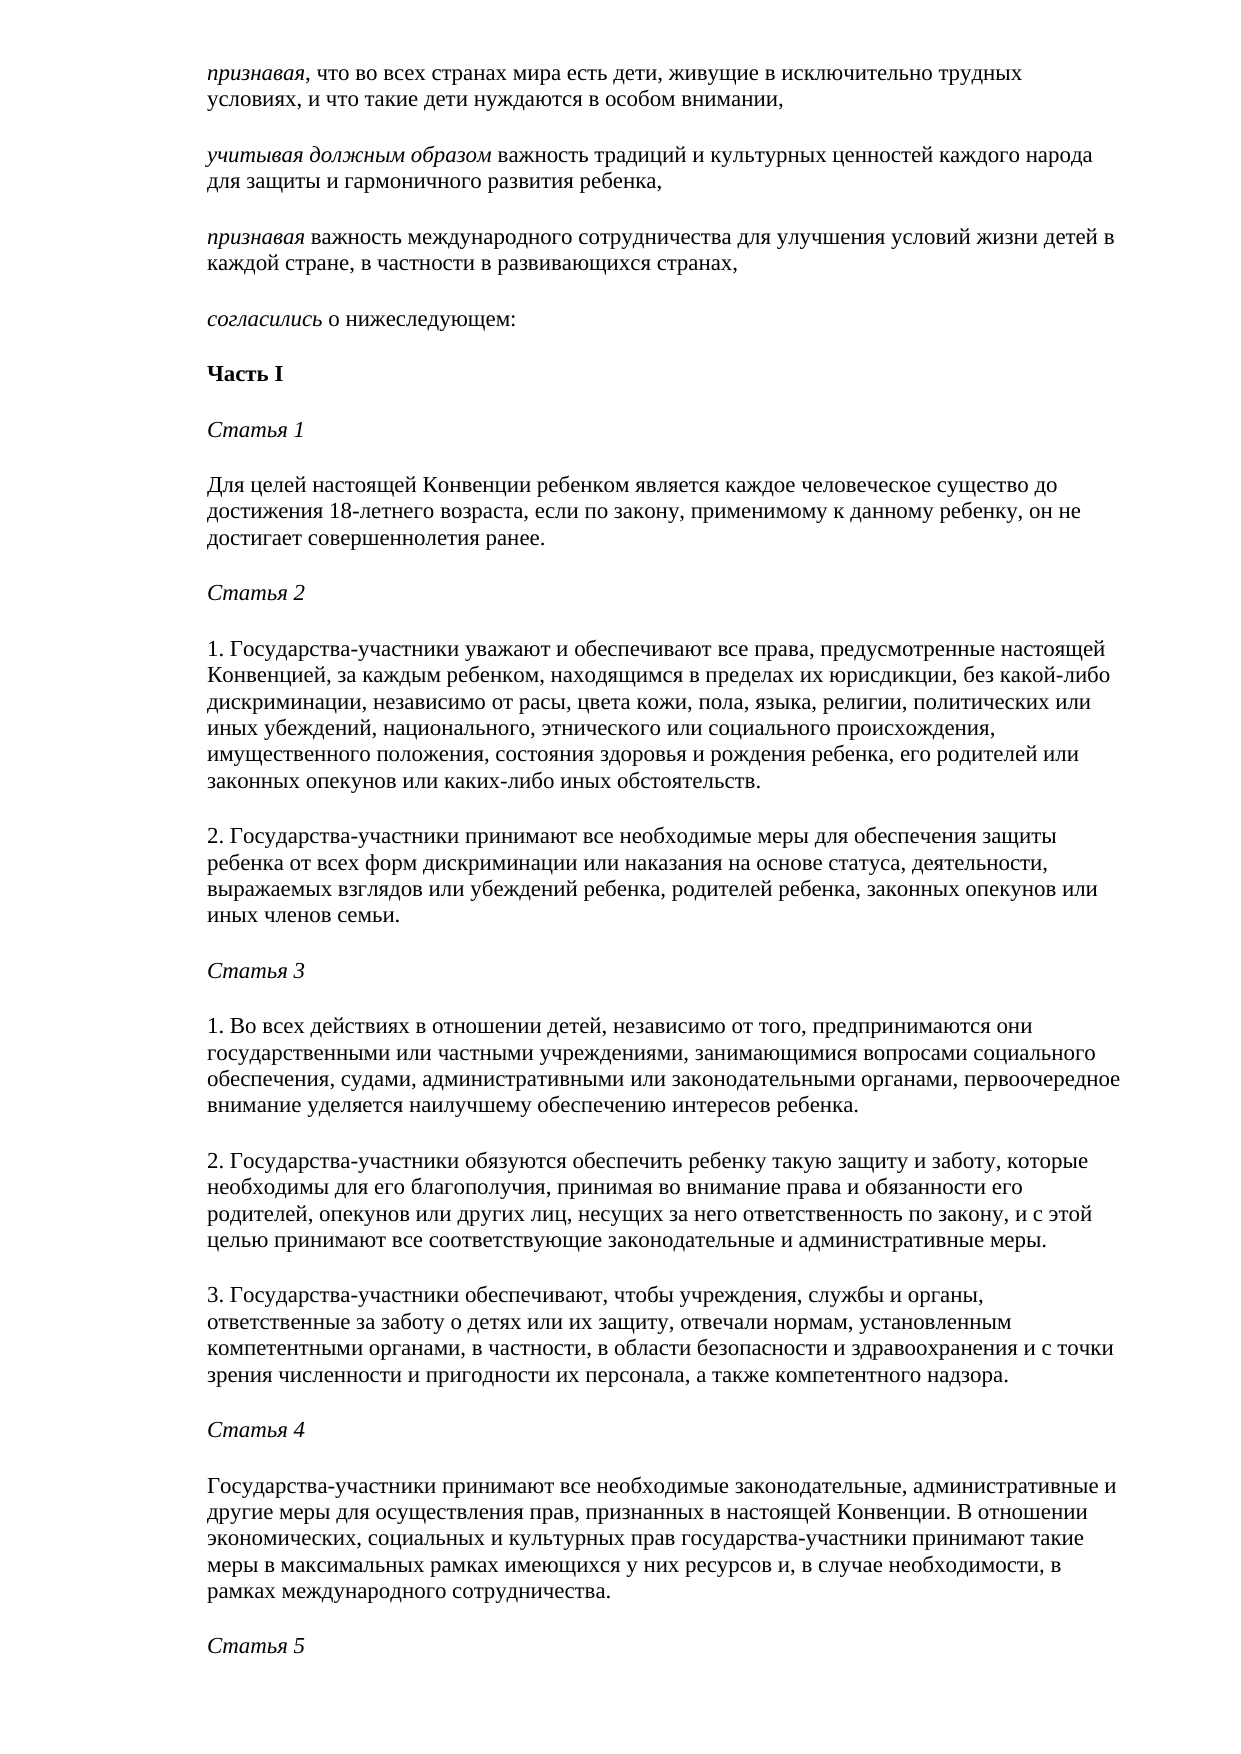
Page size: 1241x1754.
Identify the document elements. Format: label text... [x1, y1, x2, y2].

text Государства-участники принимают все необходимые законодательные, административные и другие меры для осуществления прав, признанных в настоящей Конвенции. В отношении экономических, социальных и культурных прав государства-участники принимают такие меры в максимальных рамках имеющихся у них ресурсов и, в случае необходимости, в рамках международного сотрудничества. [207, 1472, 1122, 1603]
text согласились о нижеследующем: [207, 305, 1122, 331]
text признавая важность международного сотрудничества для улучшения условий жизни детей в каждой стране, в частности в развивающихся странах, [207, 223, 1122, 276]
text Статья 2 [207, 579, 1122, 606]
text 2. Государства-участники принимают все необходимые меры для обеспечения защиты ребенка от всех форм дискриминации или наказания на основе статуса, деятельности, выражаемых взглядов или убеждений ребенка, родителей ребенка, законных опекунов или иных членов семьи. [207, 822, 1122, 928]
text 3. Государства-участники обеспечивают, чтобы учреждения, службы и органы, ответственные за заботу о детях или их защиту, отвечали нормам, установленным компетентными органами, в частности, в области безопасности и здравоохранения и с точки зрения численности и пригодности их персонала, а также компетентного надзора. [207, 1282, 1122, 1387]
text Статья 1 [207, 416, 1122, 442]
text 2. Государства-участники обязуются обеспечить ребенку такую защиту и заботу, которые необходимы для его благополучия, принимая во внимание права и обязанности его родителей, опекунов или других лиц, несущих за него ответственность по закону, и с этой целью принимают все соответствующие законодательные и административные меры. [207, 1147, 1122, 1252]
text Статья 5 [207, 1633, 1122, 1659]
text признавая, что во всех странах мира есть дети, живущие в исключительно трудных условиях, и что такие дети нуждаются в особом внимании, [207, 59, 1122, 112]
text 1. Государства-участники уважают и обеспечивают все права, предусмотренные настоящей Конвенцией, за каждым ребенком, находящимся в пределах их юрисдикции, без какой-либо дискриминации, независимо от расы, цвета кожи, пола, языка, религии, политических или иных убеждений, национального, этнического или социального происхождения, имущественного положения, состояния здоровья и рождения ребенка, его родителей или законных опекунов или каких-либо иных обстоятельств. [207, 635, 1122, 793]
text Для целей настоящей Конвенции ребенком является каждое человеческое существо до достижения 18-летнего возраста, если по закону, применимому к данному ребенку, он не достигает совершеннолетия ранее. [207, 471, 1122, 550]
text учитывая должным образом важность традиций и культурных ценностей каждого народа для защиты и гармоничного развития ребенка, [207, 141, 1122, 194]
text Статья 4 [207, 1416, 1122, 1442]
text Статья 3 [207, 957, 1122, 983]
text 1. Во всех действиях в отношении детей, независимо от того, предпринимаются они государственными или частными учреждениями, занимающимися вопросами социального обеспечения, судами, административными или законодательными органами, первоочередное внимание уделяется наилучшему обеспечению интересов ребенка. [207, 1012, 1122, 1118]
subtitle Часть I [207, 360, 1122, 387]
